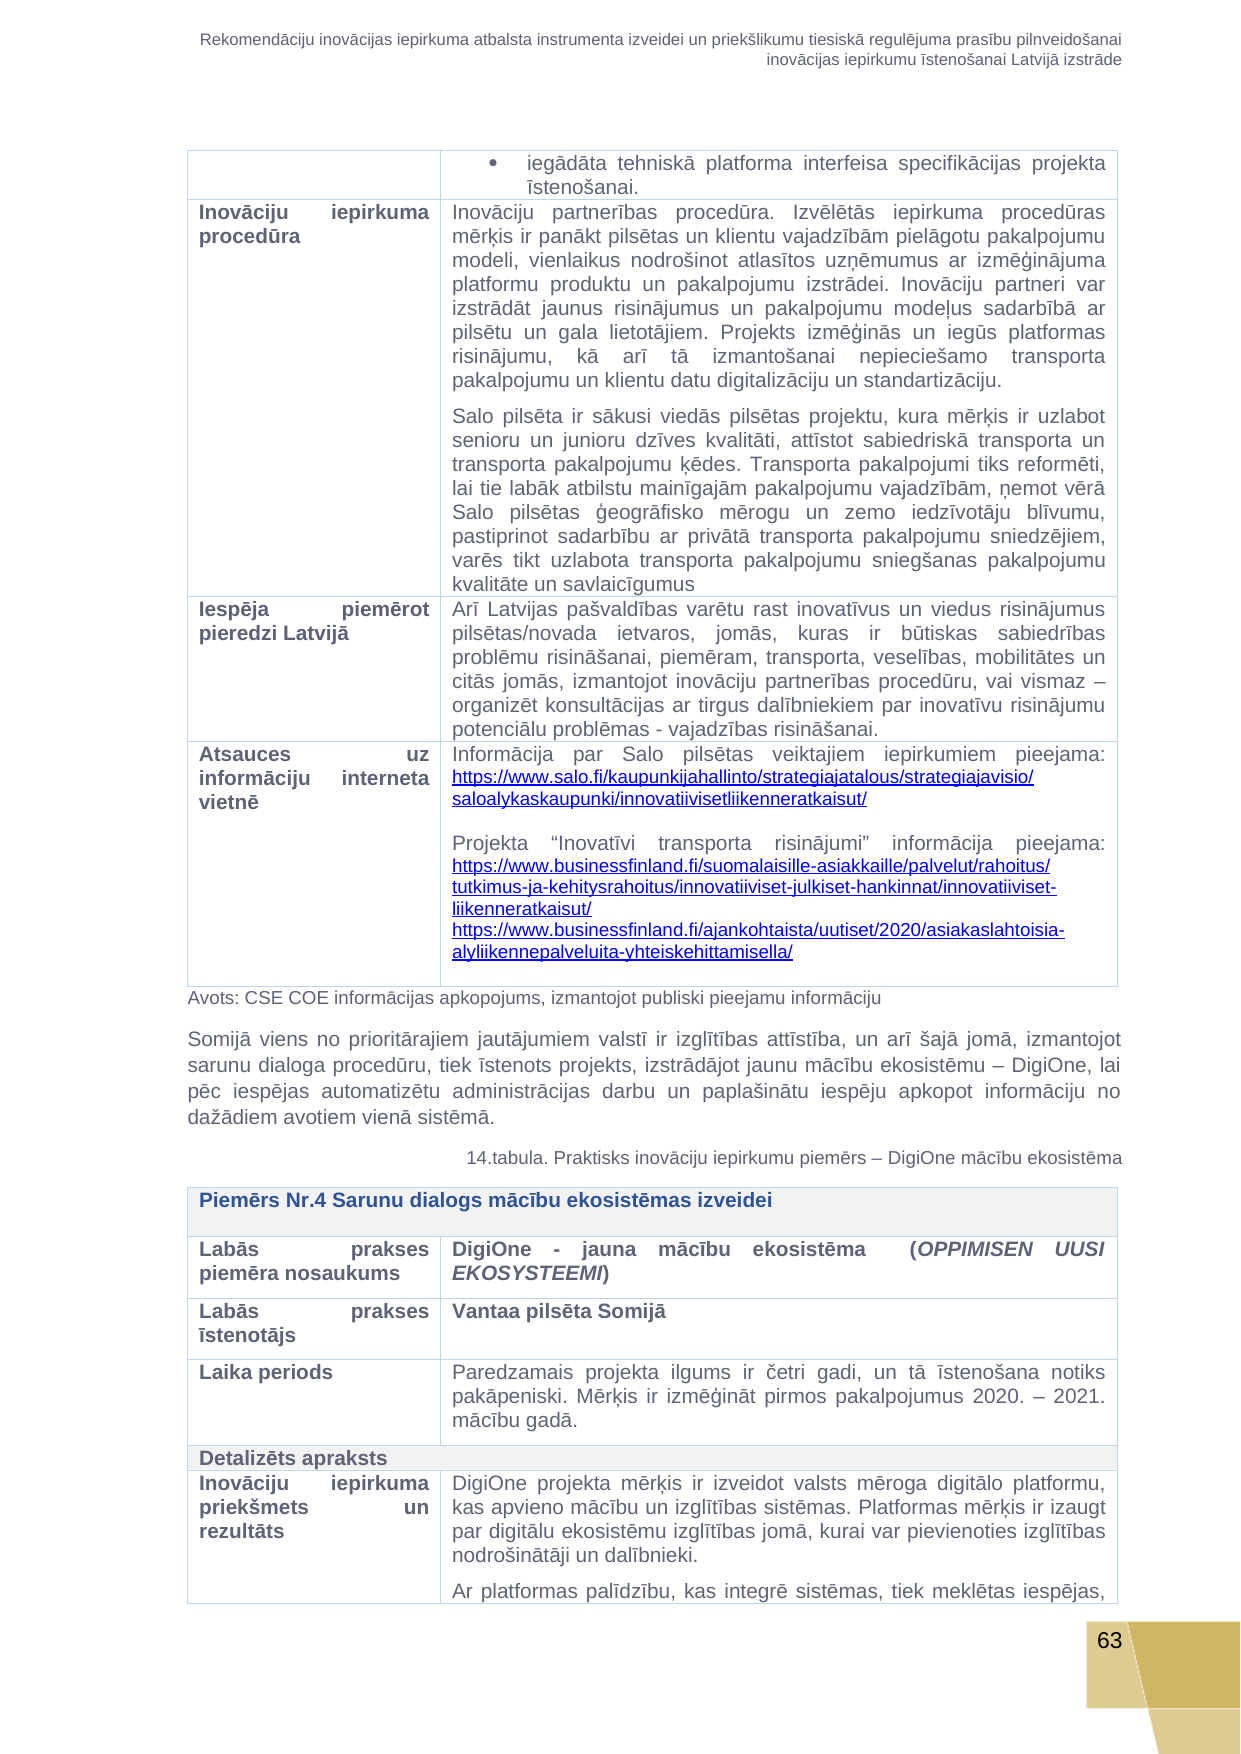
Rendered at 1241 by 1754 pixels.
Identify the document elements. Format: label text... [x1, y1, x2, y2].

text 14.tabula. Praktisks inovāciju iepirkumu piemērs – DigiOne mācību ekosistēma [187, 1147, 1122, 1169]
table_cell Informācija par Salo pilsētas veiktajiem iepirkumiem pieejama: https://www.salo.fi/kaupunkijahallinto/strategiajatalous/strategiajavisio/saloalykaskaupunki/innovatiivisetliikenneratkaisut/ Projekta “Inovatīvi transporta risinājumi” informācija pieejama: https://www.businessfinland.fi/suomalaisille-asiakkaille/palvelut/rahoitus/tutkimus-ja-kehitysrahoitus/innovatiiviset-julkiset-hankinnat/innovatiiviset-liikenneratkaisut/ https://www.businessfinland.fi/ajankohtaista/uutiset/2020/asiakaslahtoisia-alyliikennepalveluita-yhteiskehittamisella/ [441, 742, 1117, 986]
table_cell DigiOne - jauna mācību ekosistēma (OPPIMISEN UUSI EKOSYSTEEMI) [441, 1237, 1117, 1298]
table_cell Laika periods [188, 1360, 440, 1444]
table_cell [441, 1471, 1117, 1603]
text Somijā viens no prioritārajiem jautājumiem valstī ir izglītības attīstība, un arī šajā jomā, izmantojot sarunu dialoga procedūru, tiek īstenots projekts, izstrādājot jaunu mācību ekosistēmu – DigiOne, lai pēc iespējas automatizētu administrācijas darbu un paplašinātu iespēju apkopot informāciju no dažādiem avotiem vienā sistēmā. [187, 1027, 1122, 1128]
table_cell Iespēja piemērot pieredzi Latvijā [188, 597, 440, 741]
table_cell Paredzamais projekta ilgums ir četri gadi, un tā īstenošana notiks pakāpeniski. Mērķis ir izmēģināt pirmos pakalpojumus 2020. – 2021. mācību gadā. [441, 1360, 1117, 1444]
table_cell Inovāciju partnerības procedūra. Izvēlētās iepirkuma procedūras mērķis ir panākt pilsētas un klientu vajadzībām pielāgotu pakalpojumu modeli, vienlaikus nodrošinot atlasītos uzņēmumus ar izmēģinājuma platformu produktu un pakalpojumu izstrādei. Inovāciju partneri var izstrādāt jaunus risinājumus un pakalpojumu modeļus sadarbībā ar pilsētu un gala lietotājiem. Projekts izmēģinās un iegūs platformas risinājumu, kā arī tā izmantošanai nepieciešamo transporta pakalpojumu un klientu datu digitalizāciju un standartizāciju. Salo pilsēta ir sākusi viedās pilsētas projektu, kura mērķis ir uzlabot senioru un junioru dzīves kvalitāti, attīstot sabiedriskā transporta un transporta pakalpojumu ķēdes. Transporta pakalpojumi tiks reformēti, lai tie labāk atbilstu mainīgajām pakalpojumu vajadzībām, ņemot vērā Salo pilsētas ģeogrāfisko mērogu un zemo iedzīvotāju blīvumu, pastiprinot sadarbību ar privātā transporta pakalpojumu sniedzējiem, varēs tikt uzlabota transporta pakalpojumu sniegšanas pakalpojumu kvalitāte un savlaicīgumus [441, 200, 1117, 596]
table_cell Inovāciju iepirkuma procedūra [188, 200, 440, 596]
text Avots: CSE COE informācijas apkopojums, izmantojot publiski pieejamu informāciju [187, 987, 1122, 1009]
table_cell Atsauces uz informāciju interneta vietnē [188, 742, 440, 986]
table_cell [441, 151, 1117, 199]
table_cell Arī Latvijas pašvaldības varētu rast inovatīvus un viedus risinājumus pilsētas/novada ietvaros, jomās, kuras ir būtiskas sabiedrības problēmu risināšanai, piemēram, transporta, veselības, mobilitātes un citās jomās, izmantojot inovāciju partnerības procedūru, vai vismaz – organizēt konsultācijas ar tirgus dalībniekiem par inovatīvu risinājumu potenciālu problēmas - vajadzības risināšanai. [441, 597, 1117, 741]
table_header Piemērs Nr.4 Sarunu dialogs mācību ekosistēmas izveidei [188, 1188, 1117, 1236]
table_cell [188, 151, 440, 199]
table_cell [188, 1471, 440, 1603]
table_cell Detalizēts apraksts [188, 1446, 1117, 1469]
table_cell Vantaa pilsēta Somijā [441, 1299, 1117, 1359]
table_cell Labās prakses īstenotājs [188, 1299, 440, 1359]
table_cell Labās prakses piemēra nosaukums [188, 1237, 440, 1298]
